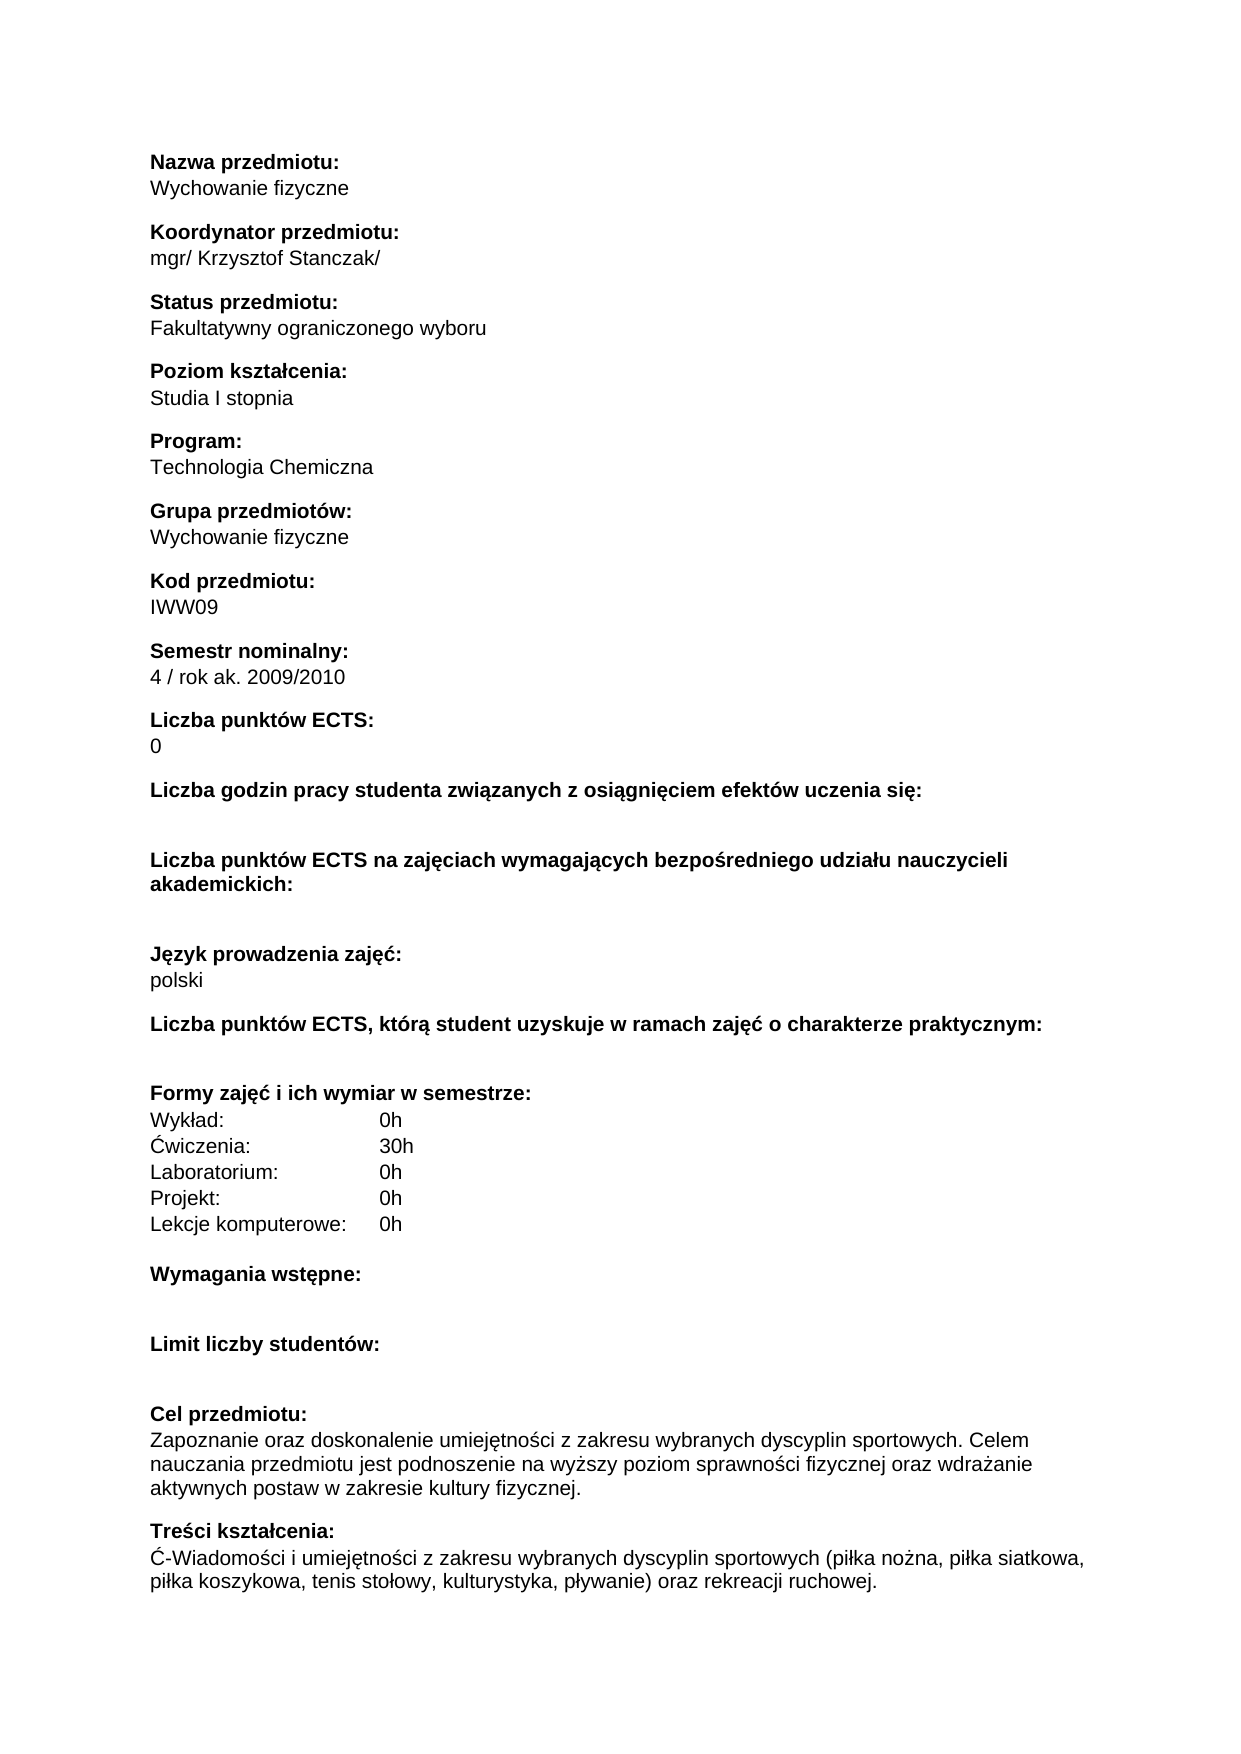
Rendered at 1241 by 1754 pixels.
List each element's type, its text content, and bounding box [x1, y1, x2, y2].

text Ć-Wiadomości i umiejętności z zakresu wybranych dyscyplin sportowych (piłka nożna, piłka siatkowa, piłka koszykowa, tenis stołowy, kulturystyka, pływanie) oraz rekreacji ruchowej. [150, 1545, 1090, 1593]
text polski [150, 968, 1090, 992]
table_cell Projekt: [140, 1186, 367, 1210]
text mgr/ Krzysztof Stanczak/ [150, 246, 1090, 270]
table_header 0h [369, 1108, 597, 1132]
table_cell 0h [369, 1184, 597, 1210]
text Status przedmiotu: [150, 289, 1090, 313]
table_cell 0h [369, 1158, 597, 1184]
text Liczba punktów ECTS: [150, 708, 1090, 732]
table_cell 0h [369, 1210, 597, 1236]
text Wychowanie fizyczne [150, 525, 1090, 549]
text Wychowanie fizyczne [150, 176, 1090, 200]
text Zapoznanie oraz doskonalenie umiejętności z zakresu wybranych dyscyplin sportowych. Celem nauczania przedmiotu jest podnoszenie na wyższy poziom sprawności fizycznej oraz wdrażanie aktywnych postaw w zakresie kultury fizycznej. [150, 1428, 1090, 1499]
text Nazwa przedmiotu: [150, 150, 1090, 174]
text Liczba punktów ECTS, którą student uzyskuje w ramach zajęć o charakterze praktycznym: [150, 1011, 1090, 1035]
table_cell Laboratorium: [140, 1160, 367, 1184]
text Cel przedmiotu: [150, 1402, 1090, 1426]
table_cell 30h [369, 1132, 597, 1158]
table_header Wykład: [140, 1108, 367, 1132]
text Limit liczby studentów: [150, 1332, 1090, 1356]
text 0 [150, 734, 1090, 758]
text 4 / rok ak. 2009/2010 [150, 664, 1090, 688]
text Liczba godzin pracy studenta związanych z osiągnięciem efektów uczenia się: [150, 778, 1090, 802]
text Semestr nominalny: [150, 638, 1090, 662]
text Koordynator przedmiotu: [150, 220, 1090, 244]
text Język prowadzenia zajęć: [150, 942, 1090, 966]
text Kod przedmiotu: [150, 569, 1090, 593]
text Grupa przedmiotów: [150, 499, 1090, 523]
text Treści kształcenia: [150, 1519, 1090, 1543]
text Program: [150, 429, 1090, 453]
text Poziom kształcenia: [150, 359, 1090, 383]
text Technologia Chemiczna [150, 455, 1090, 479]
text Studia I stopnia [150, 385, 1090, 409]
text Liczba punktów ECTS na zajęciach wymagających bezpośredniego udziału nauczycieli akademickich: [150, 848, 1090, 896]
text Wymagania wstępne: [150, 1262, 1090, 1286]
table_cell Lekcje komputerowe: [140, 1212, 367, 1236]
text Fakultatywny ograniczonego wyboru [150, 316, 1090, 339]
text Formy zajęć i ich wymiar w semestrze: [150, 1081, 1090, 1105]
table_cell Ćwiczenia: [140, 1134, 367, 1158]
text IWW09 [150, 595, 1090, 619]
